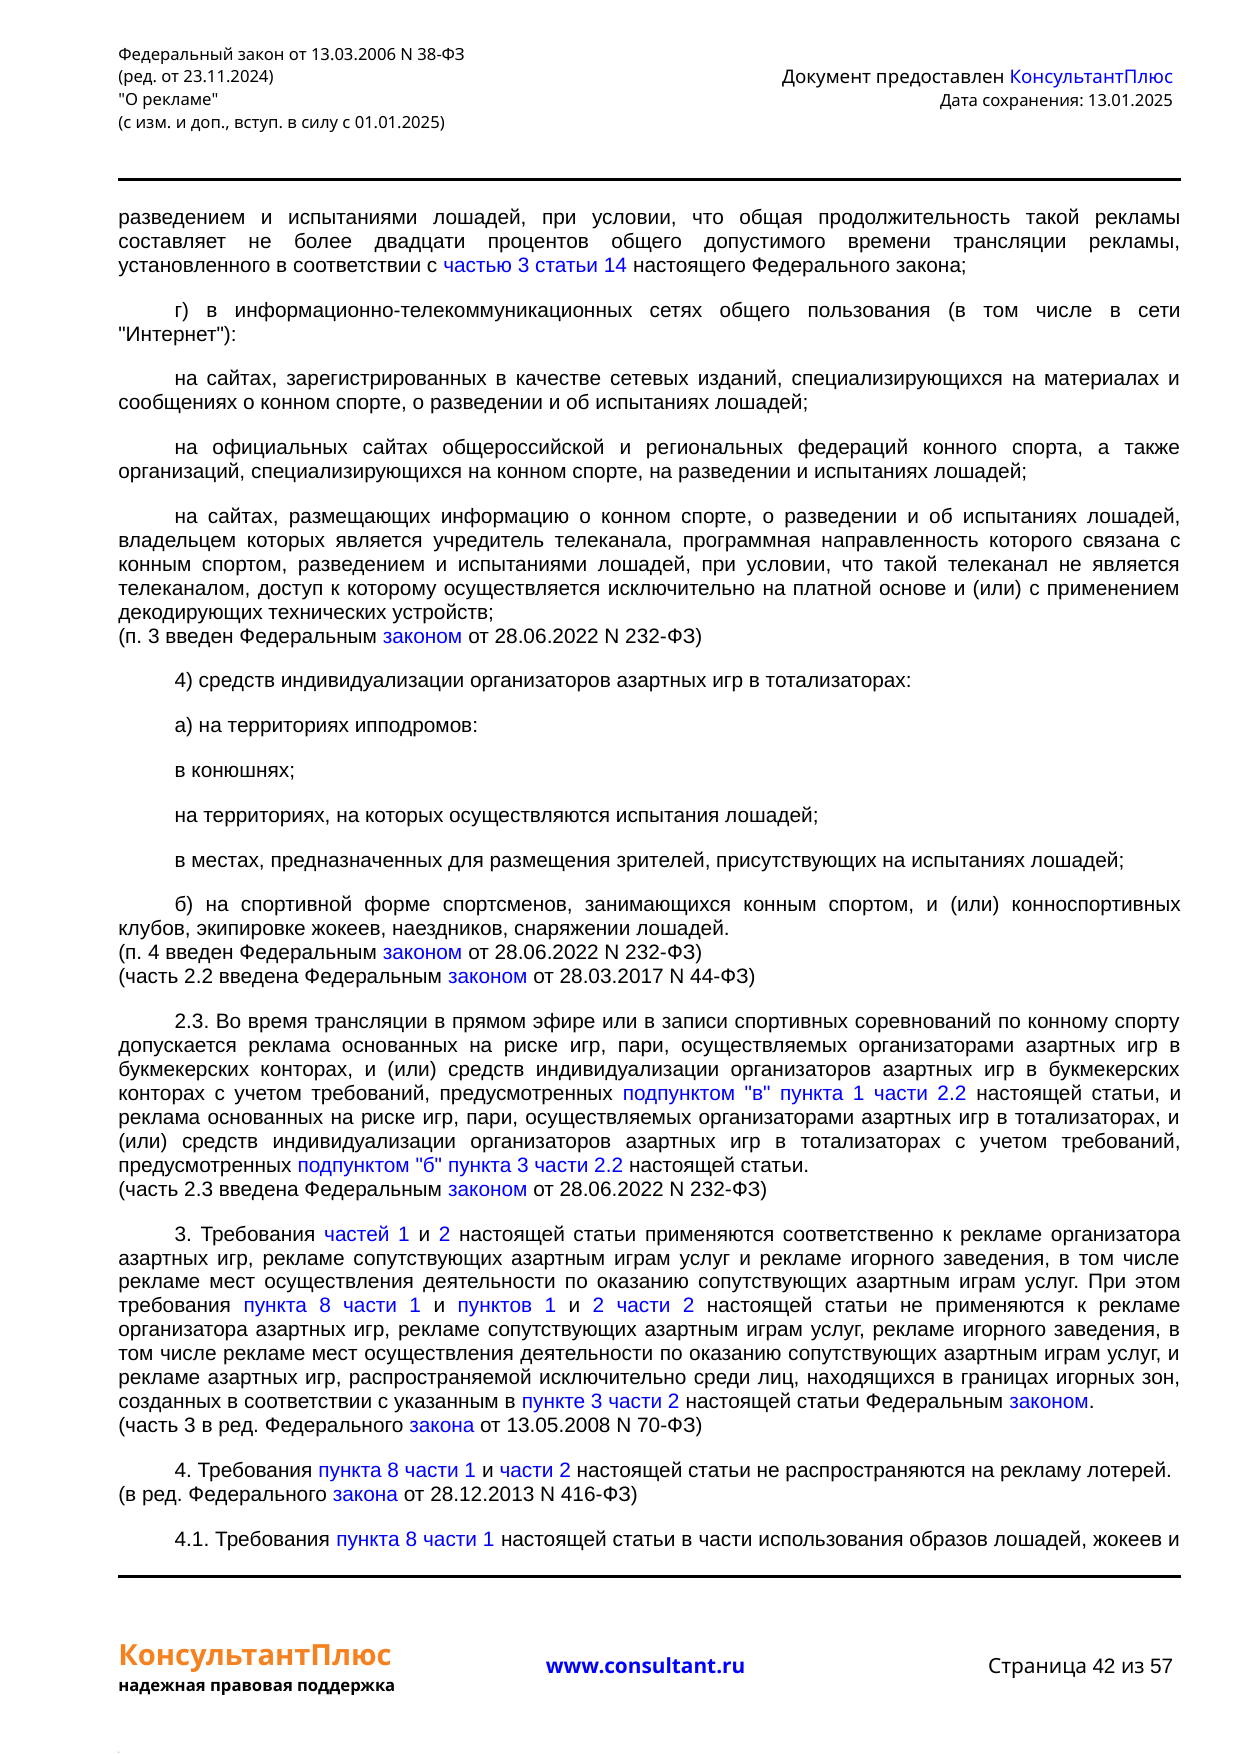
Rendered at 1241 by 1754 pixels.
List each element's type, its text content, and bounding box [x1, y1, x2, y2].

text 4. Требования пункта 8 части 1 и части 2 настоящей статьи не распространяются на рекламу лотерей. [118, 1458, 1181, 1482]
text (часть 3 в ред. Федерального закона от 13.05.2008 N 70-ФЗ) [118, 1413, 1181, 1437]
text 2.3. Во время трансляции в прямом эфире или в записи спортивных соревнований по конному спорту допускается реклама основанных на риске игр, пари, осуществляемых организаторами азартных игр в букмекерских конторах, и (или) средств индивидуализации организаторов азартных игр в букмекерских конторах с учетом требований, предусмотренных подпунктом "в" пункта 1 части 2.2 настоящей статьи, и реклама основанных на риске игр, пари, осуществляемых организаторами азартных игр в тотализаторах, и (или) средств индивидуализации организаторов азартных игр в тотализаторах с учетом требований, предусмотренных подпунктом "б" пункта 3 части 2.2 настоящей статьи. [118, 1009, 1181, 1177]
text б) на спортивной форме спортсменов, занимающихся конным спортом, и (или) конноспортивных клубов, экипировке жокеев, наездников, снаряжении лошадей. [118, 892, 1181, 940]
text на сайтах, зарегистрированных в качестве сетевых изданий, специализирующихся на материалах и сообщениях о конном спорте, о разведении и об испытаниях лошадей; [118, 366, 1181, 414]
text 3. Требования частей 1 и 2 настоящей статьи применяются соответственно к рекламе организатора азартных игр, рекламе сопутствующих азартным играм услуг и рекламе игорного заведения, в том числе рекламе мест осуществления деятельности по оказанию сопутствующих азартным играм услуг. При этом требования пункта 8 части 1 и пунктов 1 и 2 части 2 настоящей статьи не применяются к рекламе организатора азартных игр, рекламе сопутствующих азартным играм услуг, рекламе игорного заведения, в том числе рекламе мест осуществления деятельности по оказанию сопутствующих азартным играм услуг, и рекламе азартных игр, распространяемой исключительно среди лиц, находящихся в границах игорных зон, созданных в соответствии с указанным в пункте 3 части 2 настоящей статьи Федеральным законом. [118, 1221, 1181, 1413]
text (часть 2.3 введена Федеральным законом от 28.06.2022 N 232-ФЗ) [118, 1177, 1181, 1201]
text (п. 4 введен Федеральным законом от 28.06.2022 N 232-ФЗ) [118, 940, 1181, 964]
text (в ред. Федерального закона от 28.12.2013 N 416-ФЗ) [118, 1482, 1181, 1506]
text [118, 1527, 1181, 1551]
text 4) средств индивидуализации организаторов азартных игр в тотализаторах: [118, 668, 1181, 692]
text на сайтах, размещающих информацию о конном спорте, о разведении и об испытаниях лошадей, владельцем которых является учредитель телеканала, программная направленность которого связана с конным спортом, разведением и испытаниями лошадей, при условии, что такой телеканал не является телеканалом, доступ к которому осуществляется исключительно на платной основе и (или) с применением декодирующих технических устройств; [118, 504, 1181, 623]
text в местах, предназначенных для размещения зрителей, присутствующих на испытаниях лошадей; [118, 847, 1181, 871]
text (п. 3 введен Федеральным законом от 28.06.2022 N 232-ФЗ) [118, 623, 1181, 647]
text а) на территориях ипподромов: [118, 713, 1181, 737]
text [118, 205, 1181, 277]
text г) в информационно-телекоммуникационных сетях общего пользования (в том числе в сети "Интернет"): [118, 297, 1181, 345]
text на официальных сайтах общероссийской и региональных федераций конного спорта, а также организаций, специализирующихся на конном спорте, на разведении и испытаниях лошадей; [118, 435, 1181, 483]
text в конюшнях; [118, 758, 1181, 782]
text на территориях, на которых осуществляются испытания лошадей; [118, 803, 1181, 827]
text (часть 2.2 введена Федеральным законом от 28.03.2017 N 44-ФЗ) [118, 964, 1181, 988]
